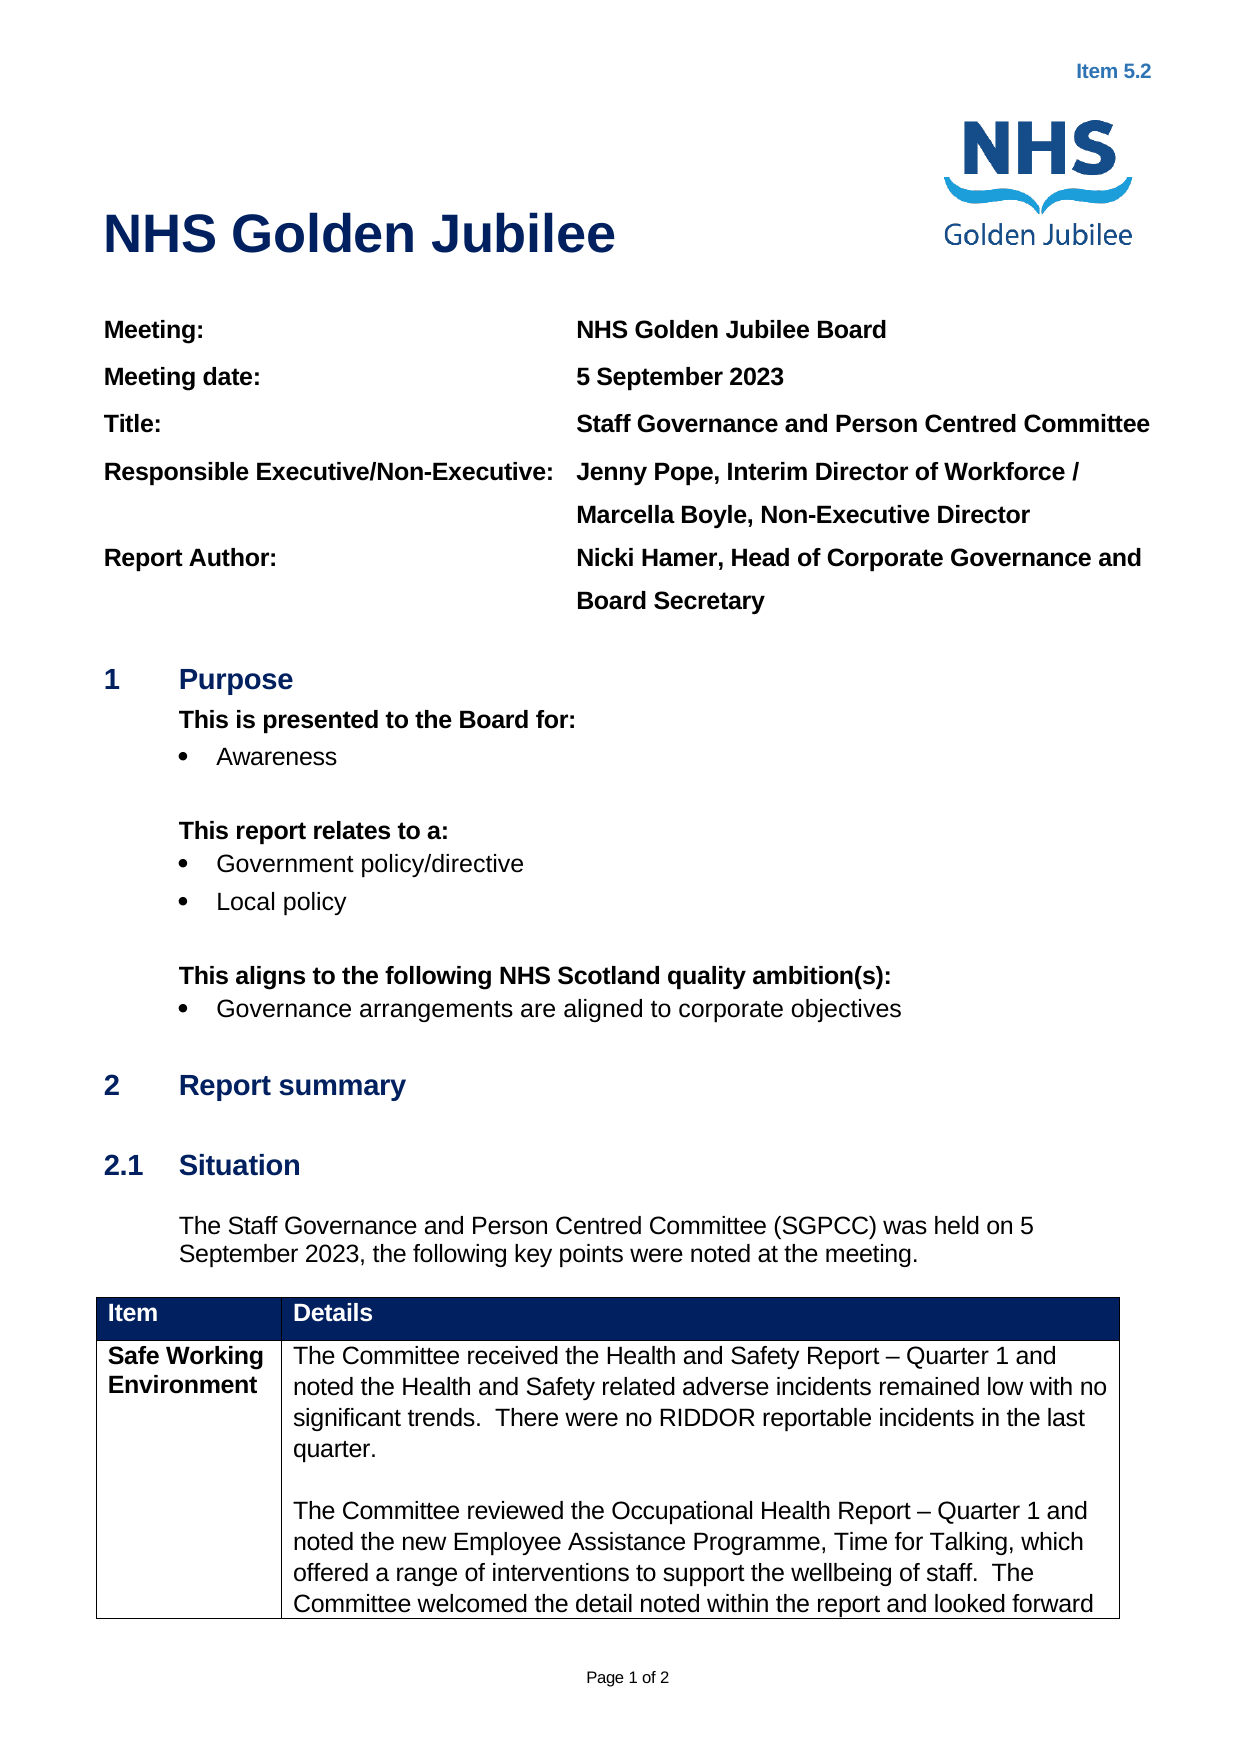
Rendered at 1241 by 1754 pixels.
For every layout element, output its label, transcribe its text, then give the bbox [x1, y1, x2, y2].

list Governance arrangements are aligned to corporate objectives [178, 994, 1152, 1023]
subtitle Awareness [178, 742, 1152, 771]
table_header Item [97, 1298, 281, 1340]
subtitle 2 Report summary [103, 1068, 1152, 1102]
text The Staff Governance and Person Centred Committee (SGPCC) was held on 5 September 2023, the following key points were noted at the meeting. [178, 1211, 1133, 1268]
picture [943, 120, 1133, 252]
list Government policy/directive [178, 849, 1152, 878]
list Local policy [178, 887, 1152, 915]
subtitle Title: Staff Governance and Person Centred Committee [103, 409, 1152, 438]
subtitle Meeting date: 5 September 2023 [103, 362, 1152, 391]
table_header Details [282, 1298, 1119, 1340]
subtitle 2.1 Situation [103, 1148, 1152, 1182]
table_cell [282, 1341, 1119, 1618]
subtitle This report relates to a: [178, 816, 1152, 845]
subtitle This is presented to the Board for: [178, 705, 1152, 733]
subtitle 1 Purpose [103, 662, 1152, 696]
subtitle Responsible Executive/Non-Executive: Jenny Pope, Interim Director of Workforce / Marcella Boyle, Non-Executive Director [103, 457, 1152, 528]
subtitle Meeting: NHS Golden Jubilee Board [103, 315, 1152, 343]
subtitle NHS Golden Jubilee [103, 121, 1182, 263]
subtitle Report Author: Nicki Hamer, Head of Corporate Governance and Board Secretary [103, 543, 1152, 615]
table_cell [97, 1341, 281, 1618]
subtitle This aligns to the following NHS Scotland quality ambition(s): [178, 961, 1152, 990]
